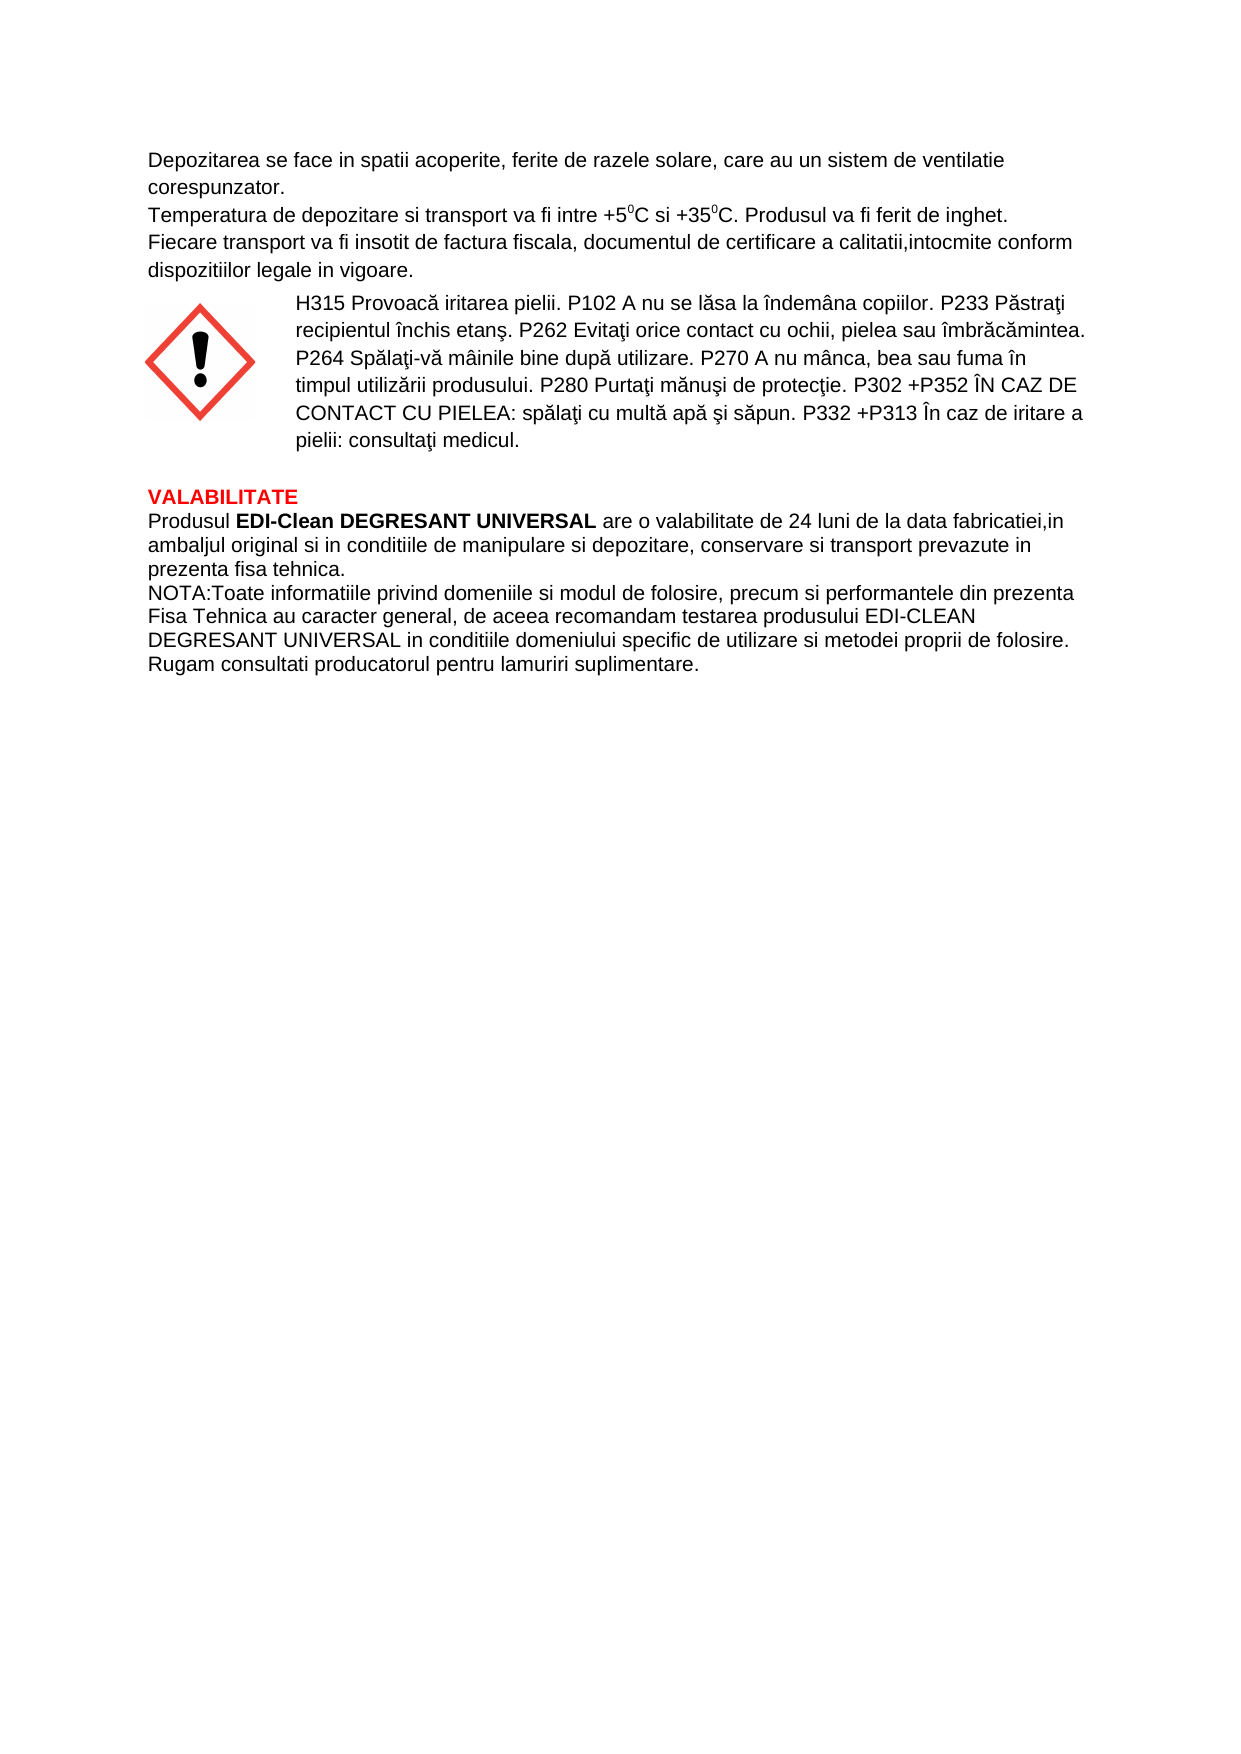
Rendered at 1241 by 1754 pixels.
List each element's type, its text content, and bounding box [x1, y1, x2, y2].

text Rugam consultati producatorul pentru lamuriri suplimentare. [148, 652, 1093, 676]
text H315 Provoacă iritarea pielii. P102 A nu se lăsa la îndemâna copiilor. P233 Păstraţi recipientul închis etanş. P262 Evitaţi orice contact cu ochii, pielea sau îmbrăcămintea. P264 Spălaţi-vă mâinile bine după utilizare. P270 A nu mânca, bea sau fuma în timpul utilizării produsului. P280 Purtaţi mănuşi de protecţie. P302 +P352 ÎN CAZ DE CONTACT CU PIELEA: spălaţi cu multă apă şi săpun. P332 +P313 În caz de iritare a pielii: consultaţi medicul. [295, 290, 1087, 452]
text VALABILITATE [148, 484, 1093, 508]
text Depozitarea se face in spatii acoperite, ferite de razele solare, care au un sistem de ventilatie corespunzator. [148, 148, 1093, 199]
text Temperatura de depozitare si transport va fi intre +50C si +350C. Produsul va fi ferit de inghet. [148, 203, 1093, 227]
picture [144, 303, 256, 421]
text Produsul EDI-Clean DEGRESANT UNIVERSAL are o valabilitate de 24 luni de la data fabricatiei,in ambaljul original si in conditiile de manipulare si depozitare, conservare si transport prevazute in prezenta fisa tehnica. [148, 508, 1093, 580]
text Fiecare transport va fi insotit de factura fiscala, documentul de certificare a calitatii,intocmite conform dispozitiilor legale in vigoare. [148, 230, 1093, 282]
text NOTA:Toate informatiile privind domeniile si modul de folosire, precum si performantele din prezenta Fisa Tehnica au caracter general, de aceea recomandam testarea produsului EDI-CLEAN DEGRESANT UNIVERSAL in conditiile domeniului specific de utilizare si metodei proprii de folosire. [148, 580, 1093, 652]
